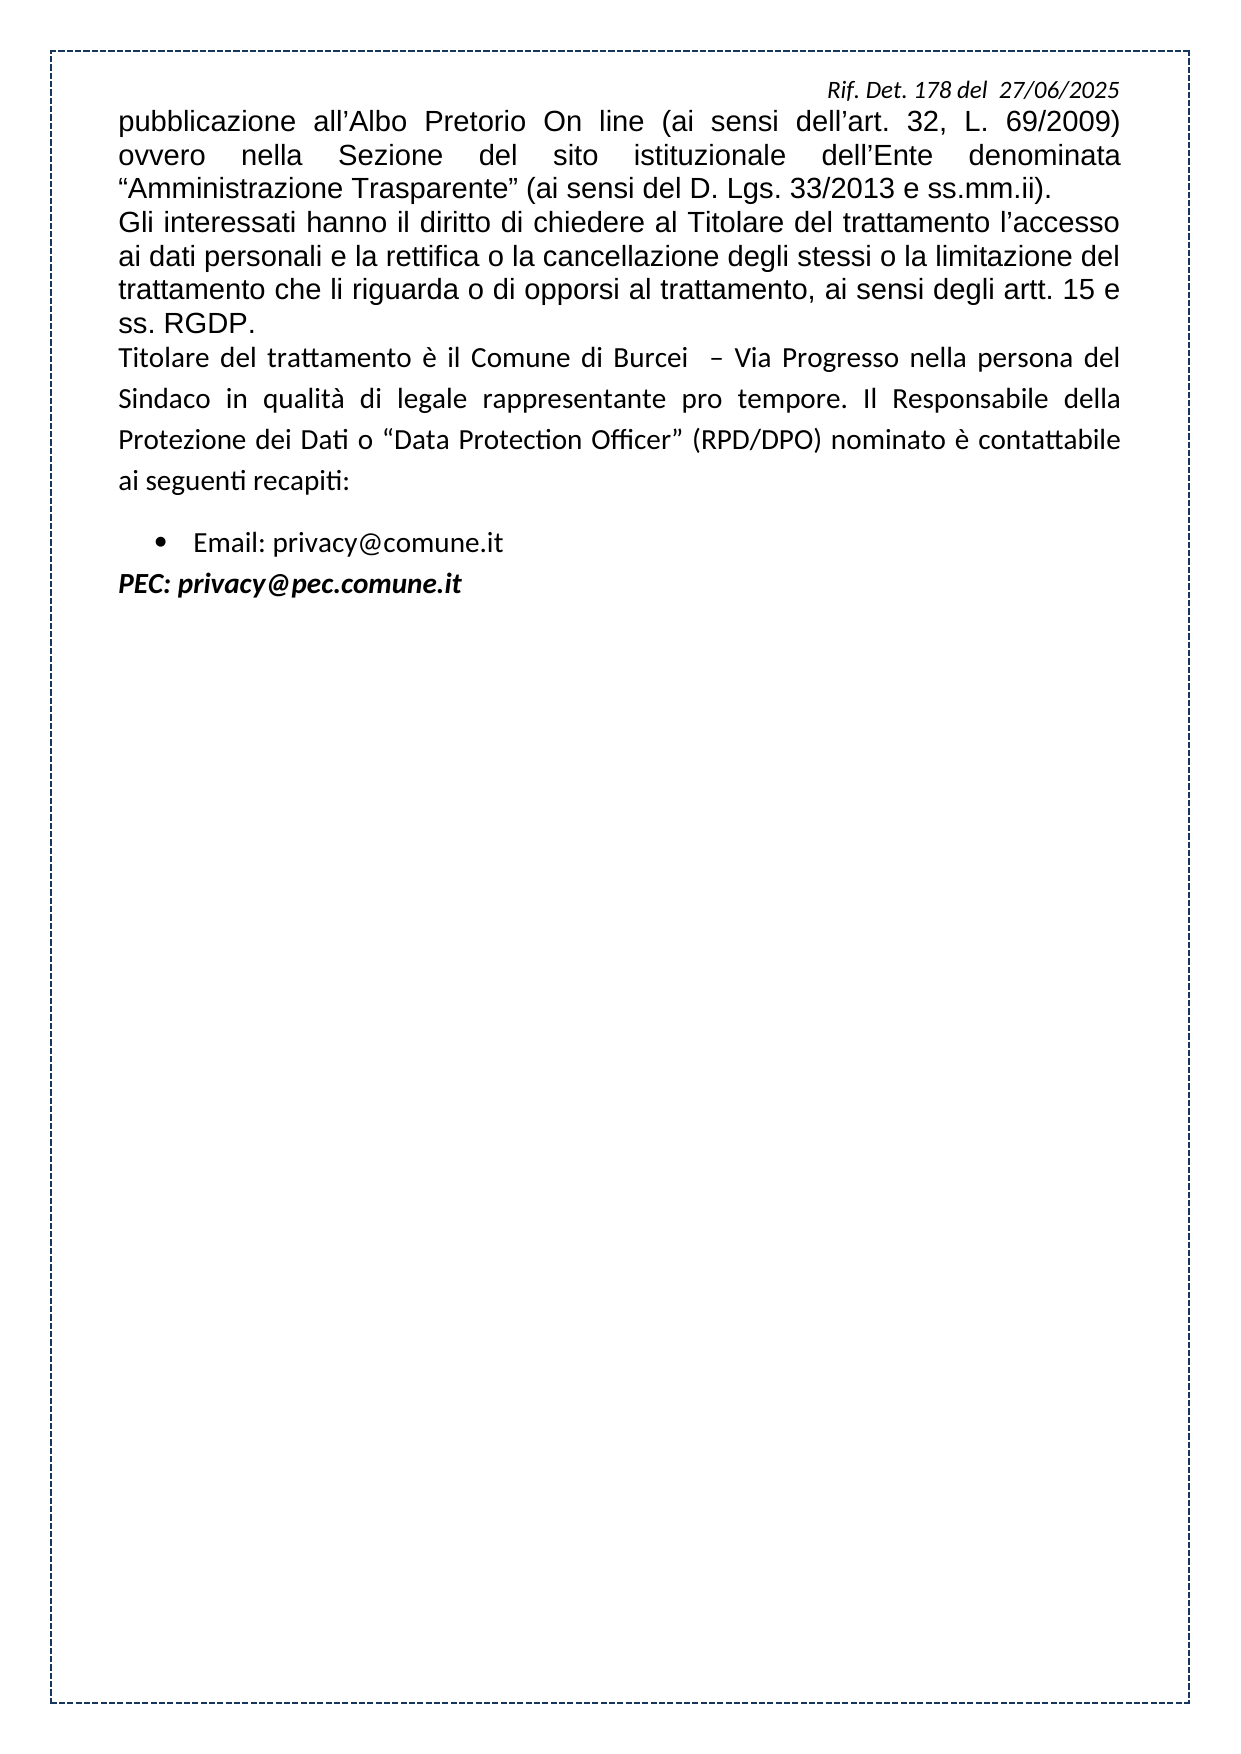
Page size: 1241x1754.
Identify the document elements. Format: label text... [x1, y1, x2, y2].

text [118, 104, 1122, 205]
list Email: privacy@comune.it [156, 524, 1122, 559]
text Gli interessati hanno il diritto di chiedere al Titolare del trattamento l’accesso ai dati personali e la rettifica o la cancellazione degli stessi o la limitazione del trattamento che li riguarda o di opporsi al trattamento, ai sensi degli artt. 15 e ss. RGDP. [118, 205, 1122, 339]
text Titolare del trattamento è il Comune di Burcei – Via Progresso nella persona del Sindaco in qualità di legale rappresentante pro tempore. Il Responsabile della Protezione dei Dati o “Data Protection Officer” (RPD/DPO) nominato è contattabile ai seguenti recapiti: [118, 339, 1122, 498]
text PEC: privacy@pec.comune.it [118, 565, 1122, 600]
